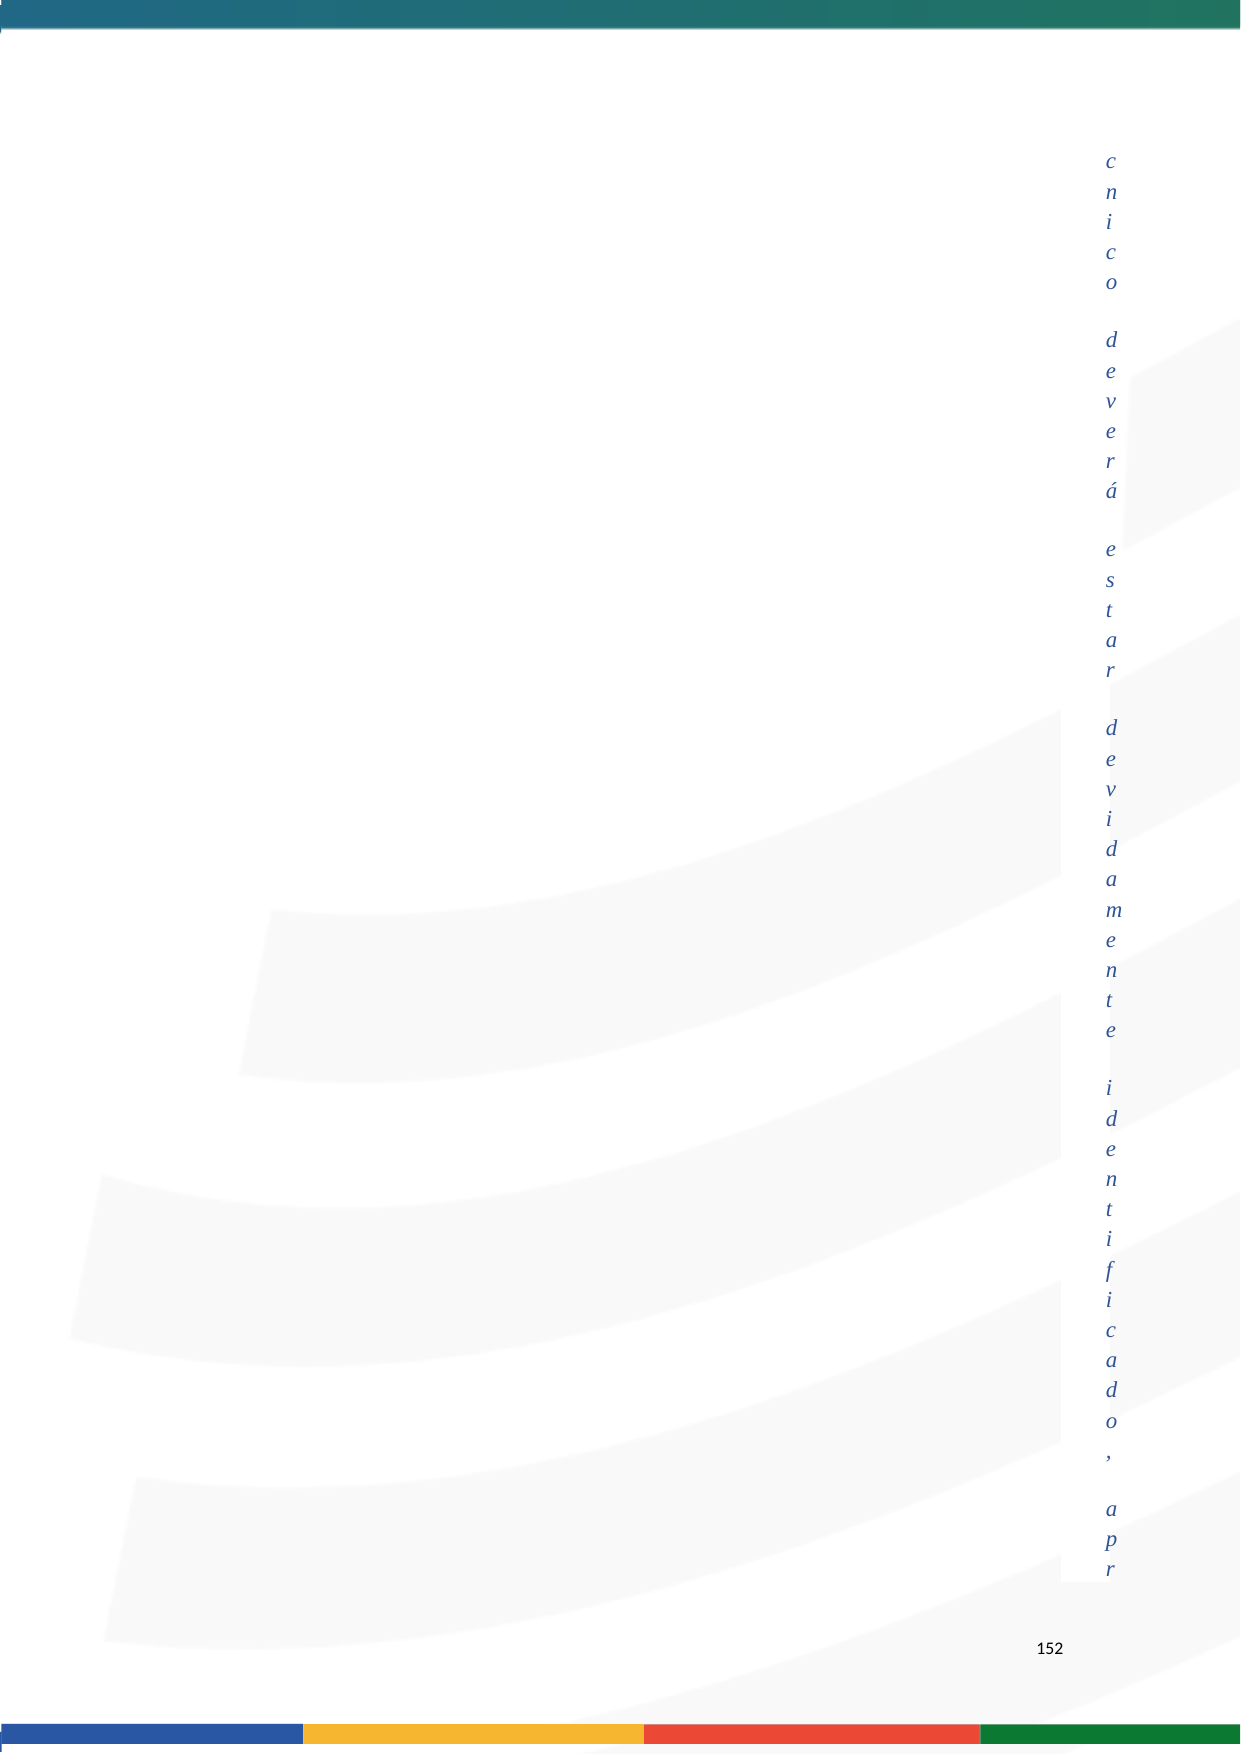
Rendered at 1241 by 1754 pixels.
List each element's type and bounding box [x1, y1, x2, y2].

text [1061, 148, 1110, 1582]
picture [0, 0, 1241, 1754]
